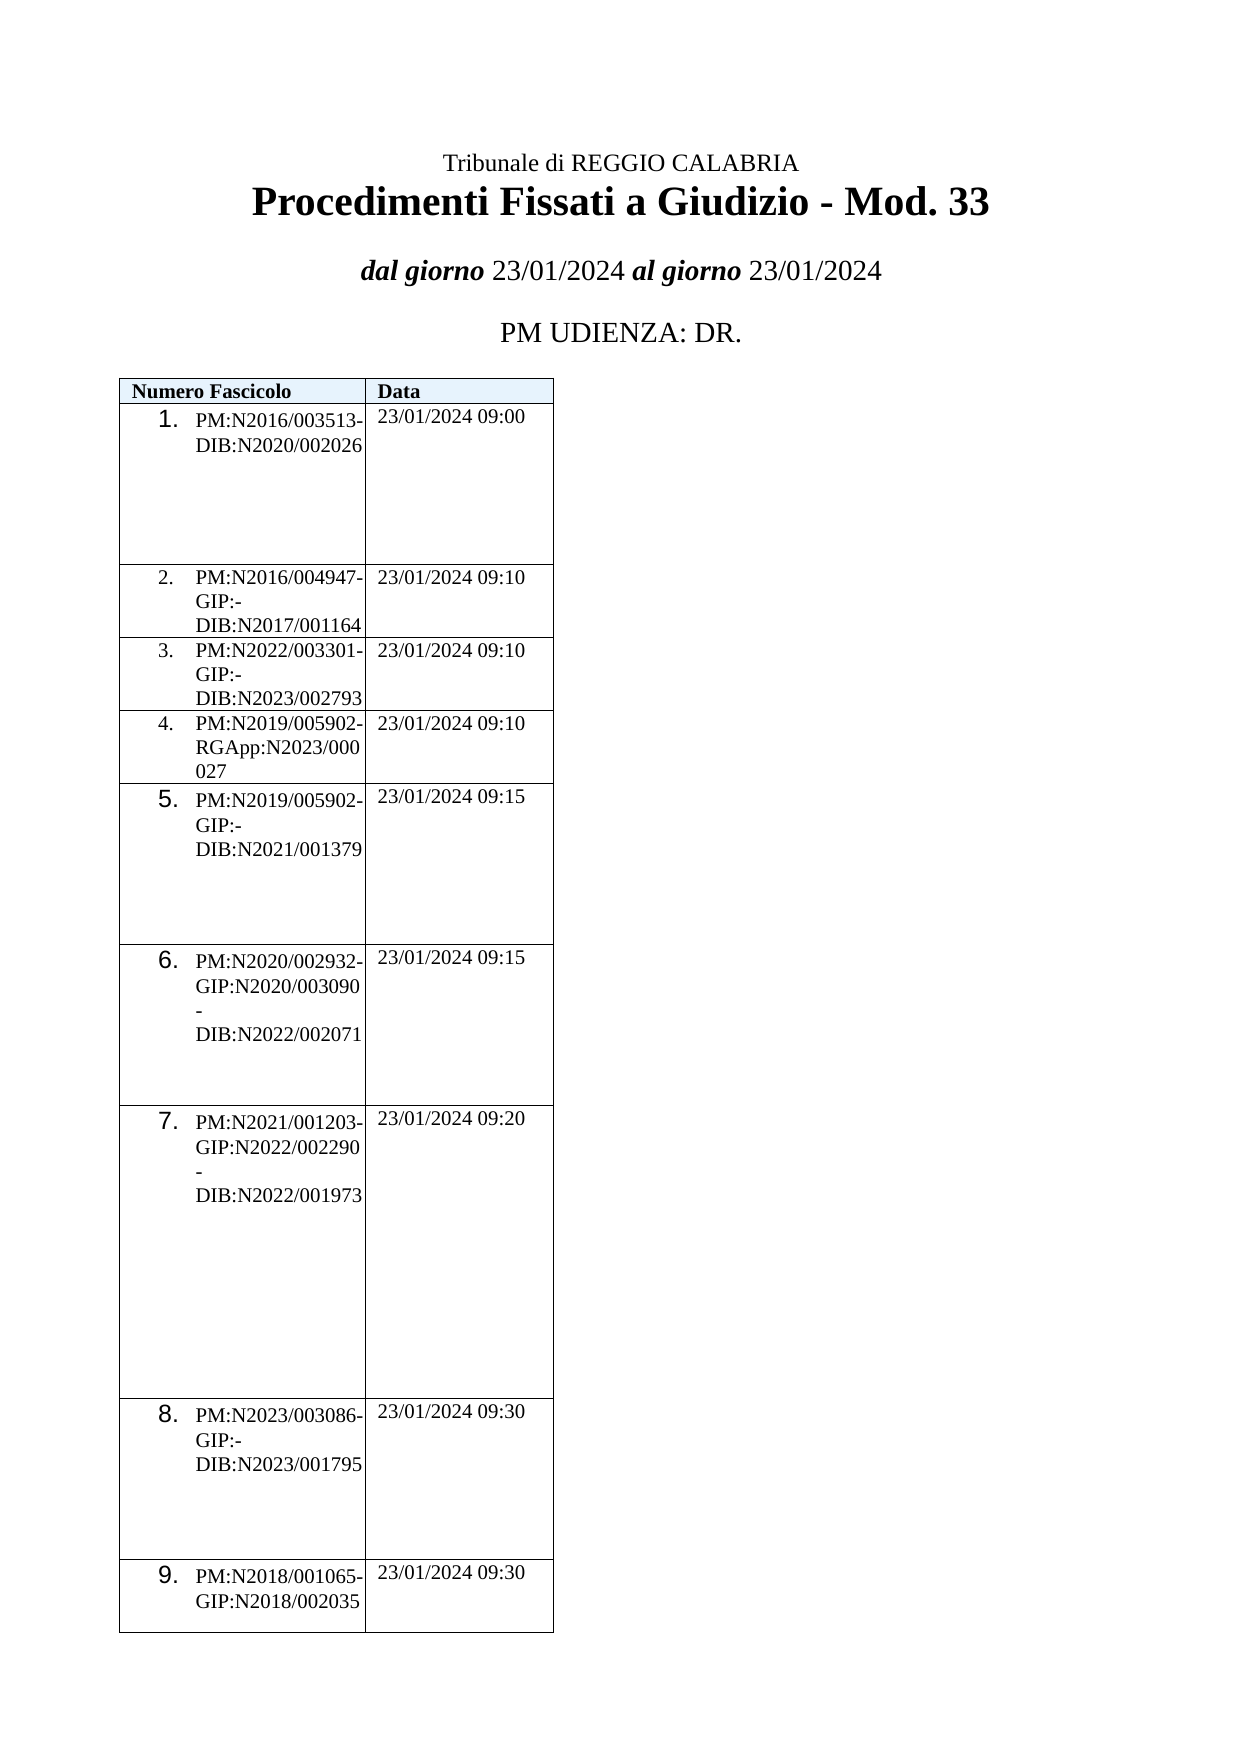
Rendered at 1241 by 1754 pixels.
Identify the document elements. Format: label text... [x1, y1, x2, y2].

text Procedimenti Fissati a Giudizio - Mod. 33 [130, 176, 1112, 224]
table_cell PM:N2021/001203- GIP:N2022/002290- DIB:N2022/001973 [120, 1106, 365, 1398]
text Tribunale di REGGIO CALABRIA [130, 148, 1112, 176]
table_cell PM:N2018/001065- GIP:N2018/002035- DIB:N2023/001985 [120, 1560, 365, 1632]
text PM UDIENZA: DR. [130, 315, 1112, 349]
table_cell 23/01/2024 09:10 [366, 711, 553, 783]
table_cell PM:N2016/003513- DIB:N2020/002026 [120, 404, 365, 564]
table_cell 23/01/2024 09:15 [366, 784, 553, 944]
table_cell 23/01/2024 09:10 [366, 565, 553, 637]
table_cell PM:N2019/005902- RGApp:N2023/000027 [120, 711, 365, 783]
text dal giorno 23/01/2024 al giorno 23/01/2024 [130, 253, 1112, 287]
table_header Numero Fascicolo [120, 379, 365, 403]
table_cell 23/01/2024 09:00 [366, 404, 553, 564]
table_cell PM:N2019/005902- GIP:- DIB:N2021/001379 [120, 784, 365, 944]
table_cell 23/01/2024 09:15 [366, 945, 553, 1105]
table_cell PM:N2016/004947- GIP:- DIB:N2017/001164 [120, 565, 365, 637]
table_cell 23/01/2024 09:30 [366, 1560, 553, 1632]
table_header Data [366, 379, 553, 403]
table_cell 23/01/2024 09:30 [366, 1399, 553, 1559]
table_cell PM:N2020/002932- GIP:N2020/003090- DIB:N2022/002071 [120, 945, 365, 1105]
table_cell 23/01/2024 09:20 [366, 1106, 553, 1398]
table_cell PM:N2023/003086- GIP:- DIB:N2023/001795 [120, 1399, 365, 1559]
table_cell 23/01/2024 09:10 [366, 638, 553, 710]
table_cell PM:N2022/003301- GIP:- DIB:N2023/002793 [120, 638, 365, 710]
